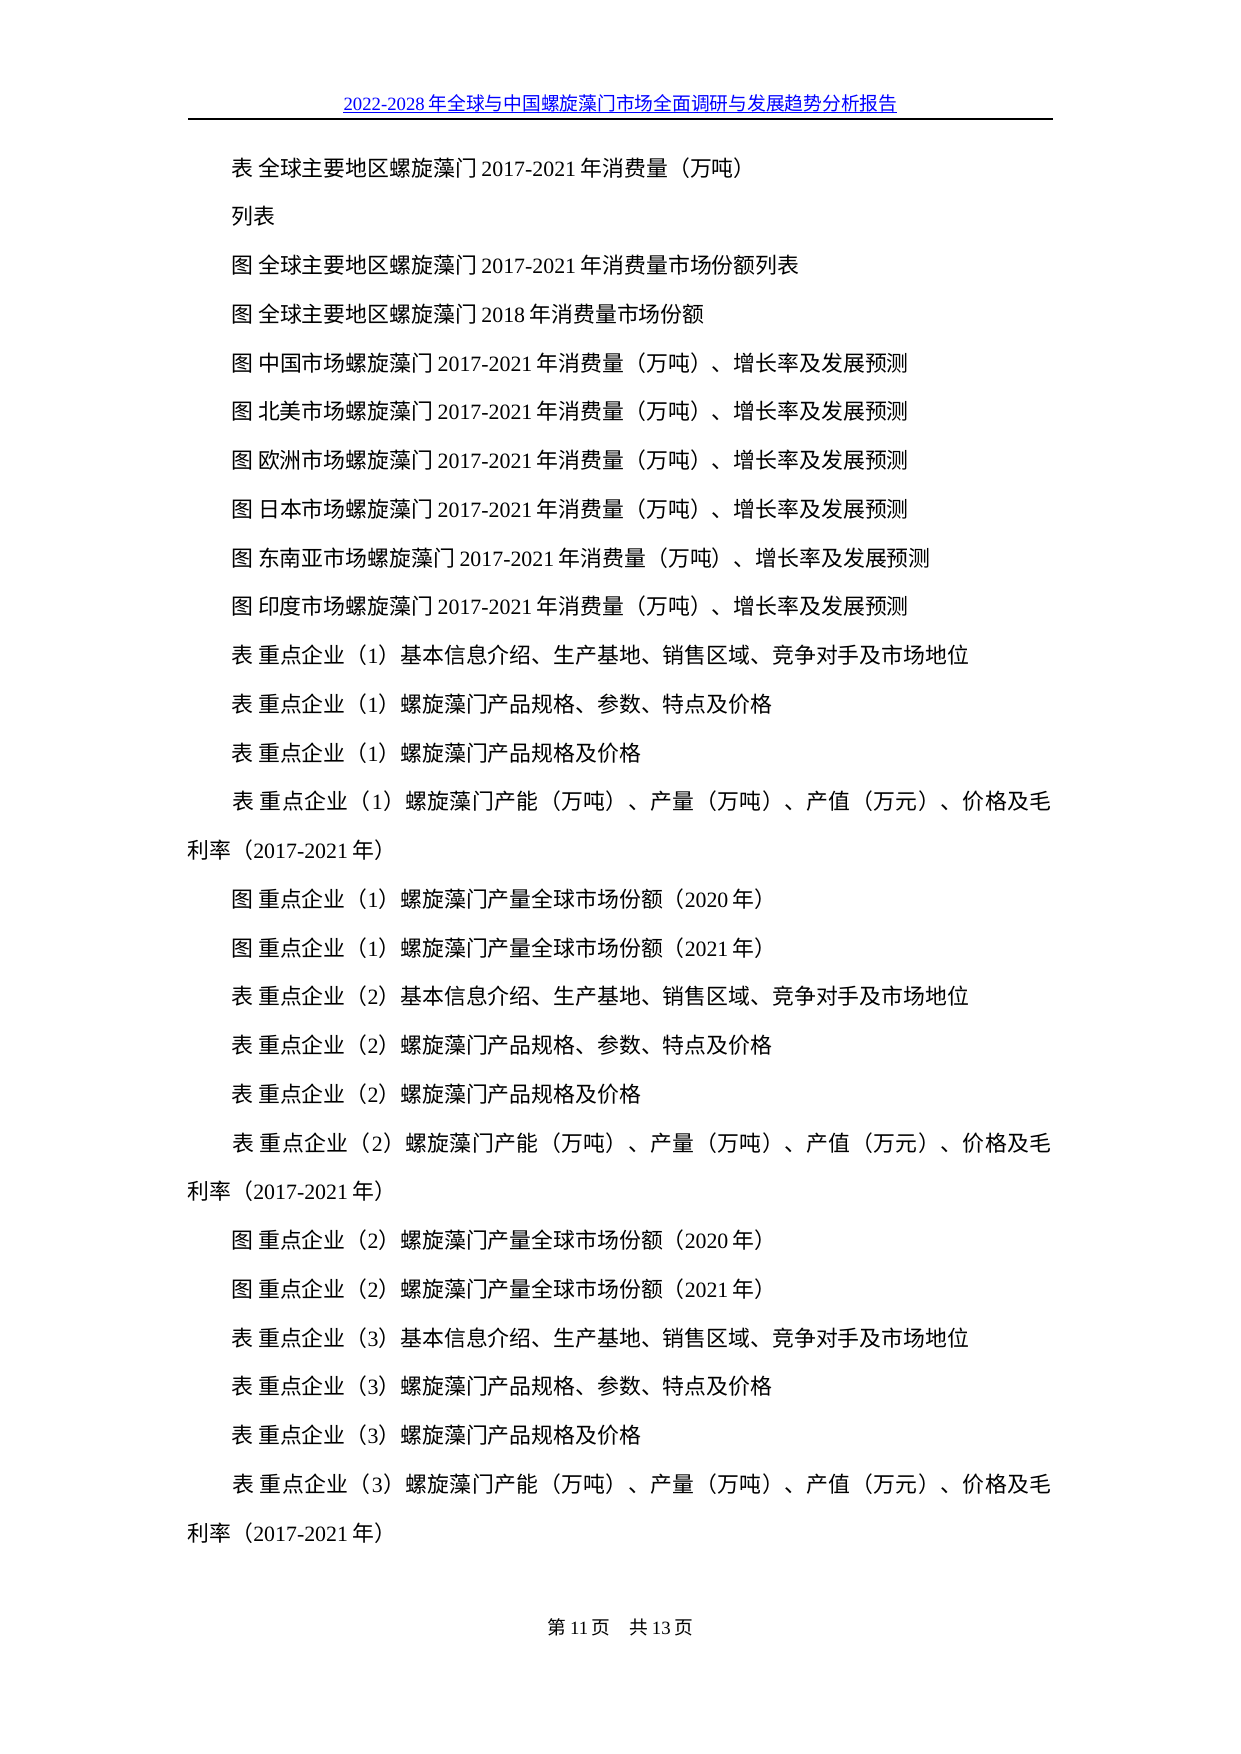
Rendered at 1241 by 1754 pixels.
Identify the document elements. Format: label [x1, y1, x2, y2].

text [187, 150, 1053, 1548]
